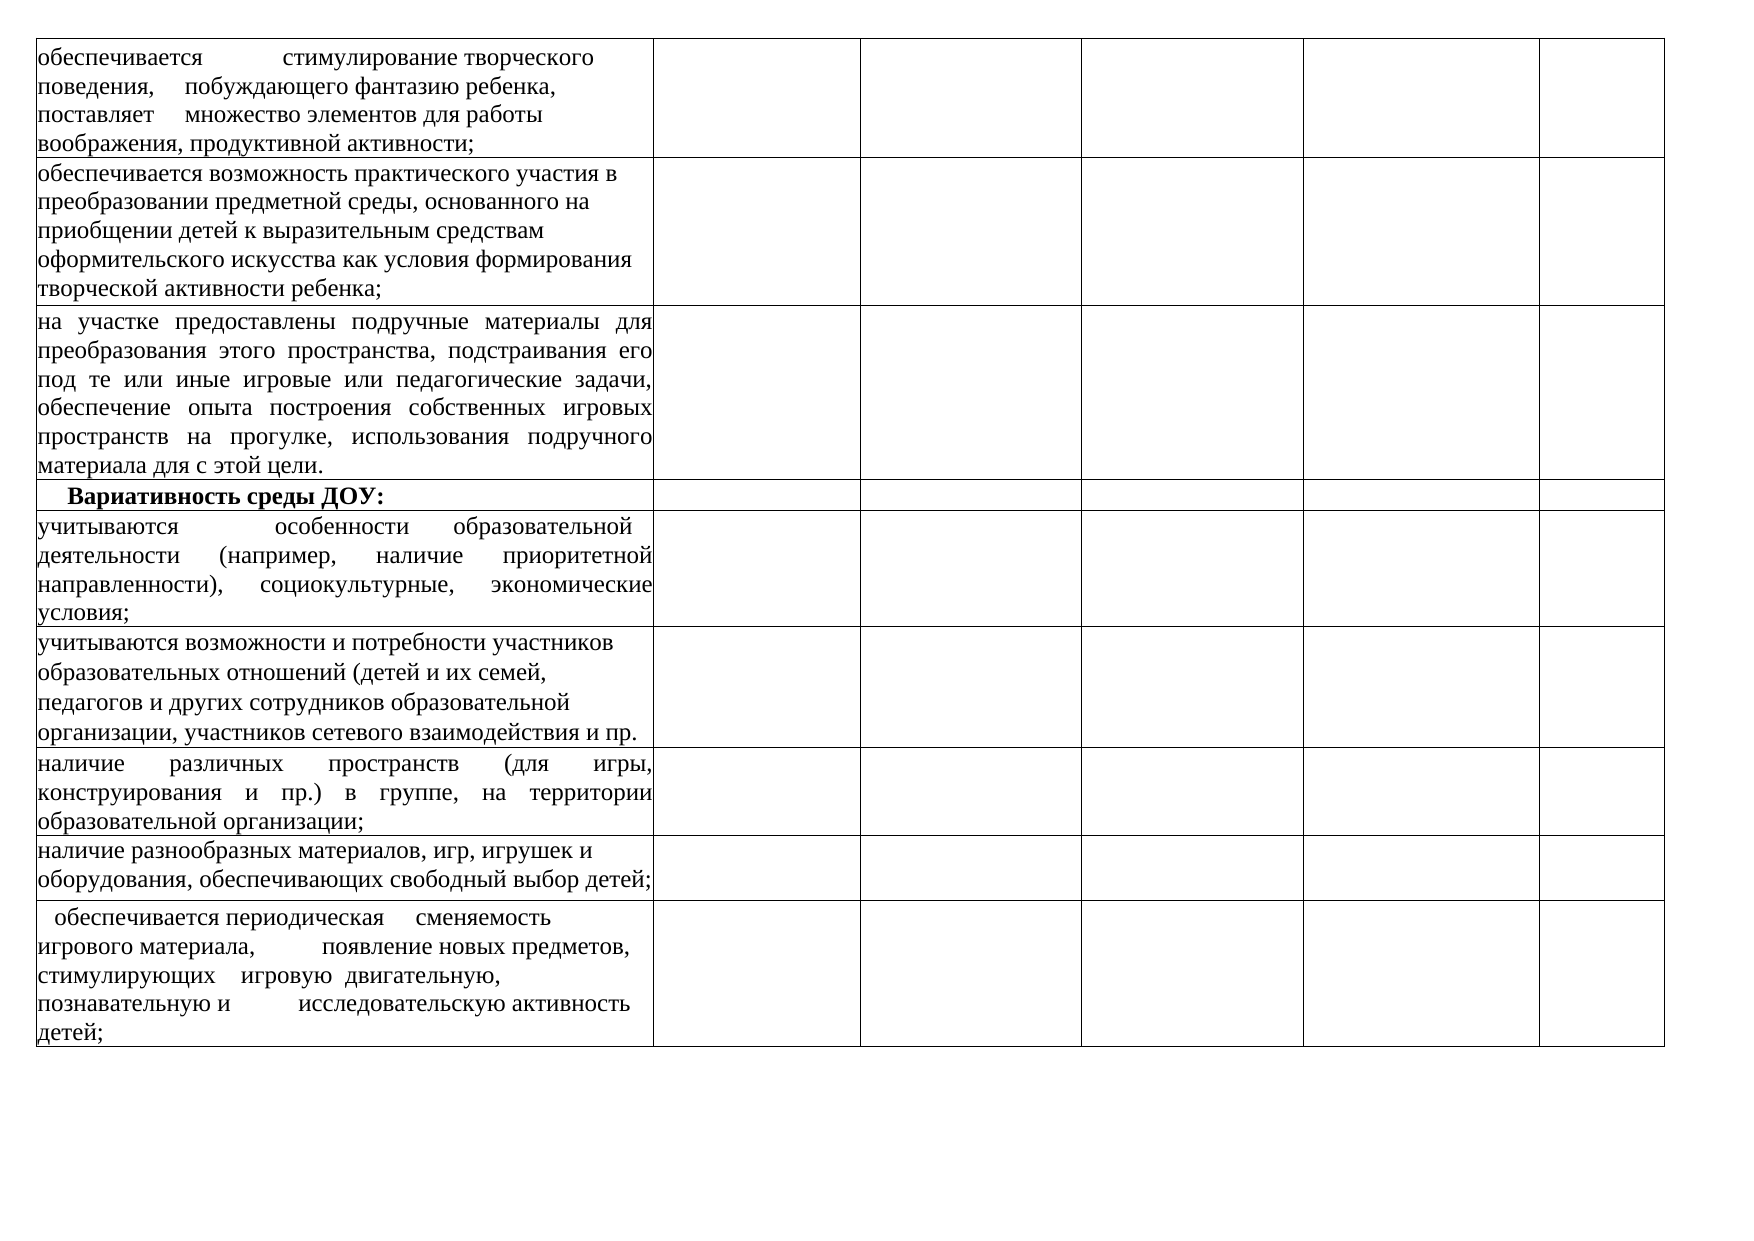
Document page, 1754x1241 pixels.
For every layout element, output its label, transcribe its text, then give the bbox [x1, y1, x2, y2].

table_cell [654, 480, 860, 510]
table_cell [654, 158, 860, 305]
table_cell [1540, 306, 1664, 479]
table_cell обеспечивается периодическая сменяемость игрового материала, появление новых предметов, стимулирующих игровую двигательную, познавательную и исследовательскую активность детей; [37, 901, 653, 1046]
table_cell [1540, 748, 1664, 834]
table_cell Вариативность среды ДОУ: [37, 480, 653, 510]
table_cell наличие разнообразных материалов, игр, игрушек и оборудования, обеспечивающих свободный выбор детей; [37, 836, 653, 900]
table_header [1304, 39, 1539, 157]
table_cell обеспечивается возможность практического участия в преобразовании предметной среды, основанного на приобщении детей к выразительным средствам оформительского искусства как условия формирования творческой активности ребенка; [37, 158, 653, 305]
table_cell [1540, 158, 1664, 305]
table_cell [1304, 627, 1539, 747]
table_header [654, 39, 860, 157]
table_cell [1540, 836, 1664, 900]
table_cell [1304, 901, 1539, 1046]
table_cell [1304, 158, 1539, 305]
table_cell [1082, 480, 1303, 510]
table_cell [861, 480, 1081, 510]
table_cell учитываются особенности образовательной деятельности (например, наличие приоритетной направленности), социокультурные, экономические условия; [37, 511, 653, 626]
table_cell [1304, 511, 1539, 626]
table_cell на участке предоставлены подручные материалы для преобразования этого пространства, подстраивания его под те или иные игровые или педагогические задачи, обеспечение опыта построения собственных игровых пространств на прогулке, использования подручного материала для с этой цели. [37, 306, 653, 479]
table_cell [861, 627, 1081, 747]
table_cell [1082, 306, 1303, 479]
table_cell [861, 901, 1081, 1046]
table_header [1082, 39, 1303, 157]
table_cell [654, 748, 860, 834]
table_cell [654, 901, 860, 1046]
table_cell [654, 511, 860, 626]
table_header [1540, 39, 1664, 157]
table_cell [1540, 627, 1664, 747]
table_cell [1082, 836, 1303, 900]
table_cell [1082, 158, 1303, 305]
table_cell [1082, 511, 1303, 626]
table_cell [1082, 901, 1303, 1046]
table_cell [654, 627, 860, 747]
table_cell [654, 306, 860, 479]
table_cell [1540, 511, 1664, 626]
table_cell [861, 306, 1081, 479]
table_cell [861, 836, 1081, 900]
table_cell [1304, 480, 1539, 510]
table_cell учитываются возможности и потребности участников образовательных отношений (детей и их семей, педагогов и других сотрудников образовательной организации, участников сетевого взаимодействия и пр. [37, 627, 653, 747]
table_cell [654, 836, 860, 900]
table_cell наличие различных пространств (для игры, конструирования и пр.) в группе, на территории образовательной организации; [37, 748, 653, 834]
table_cell [861, 511, 1081, 626]
table_header [861, 39, 1081, 157]
table_cell [1540, 480, 1664, 510]
table_cell [1082, 627, 1303, 747]
table_cell [1540, 901, 1664, 1046]
table_cell [1304, 748, 1539, 834]
table_cell [1304, 306, 1539, 479]
table_cell [1082, 748, 1303, 834]
table_cell [861, 158, 1081, 305]
table_cell [1304, 836, 1539, 900]
table_cell [861, 748, 1081, 834]
table_header обеспечивается стимулирование творческого поведения, побуждающего фантазию ребенка, поставляет множество элементов для работы воображения, продуктивной активности; [37, 39, 653, 157]
